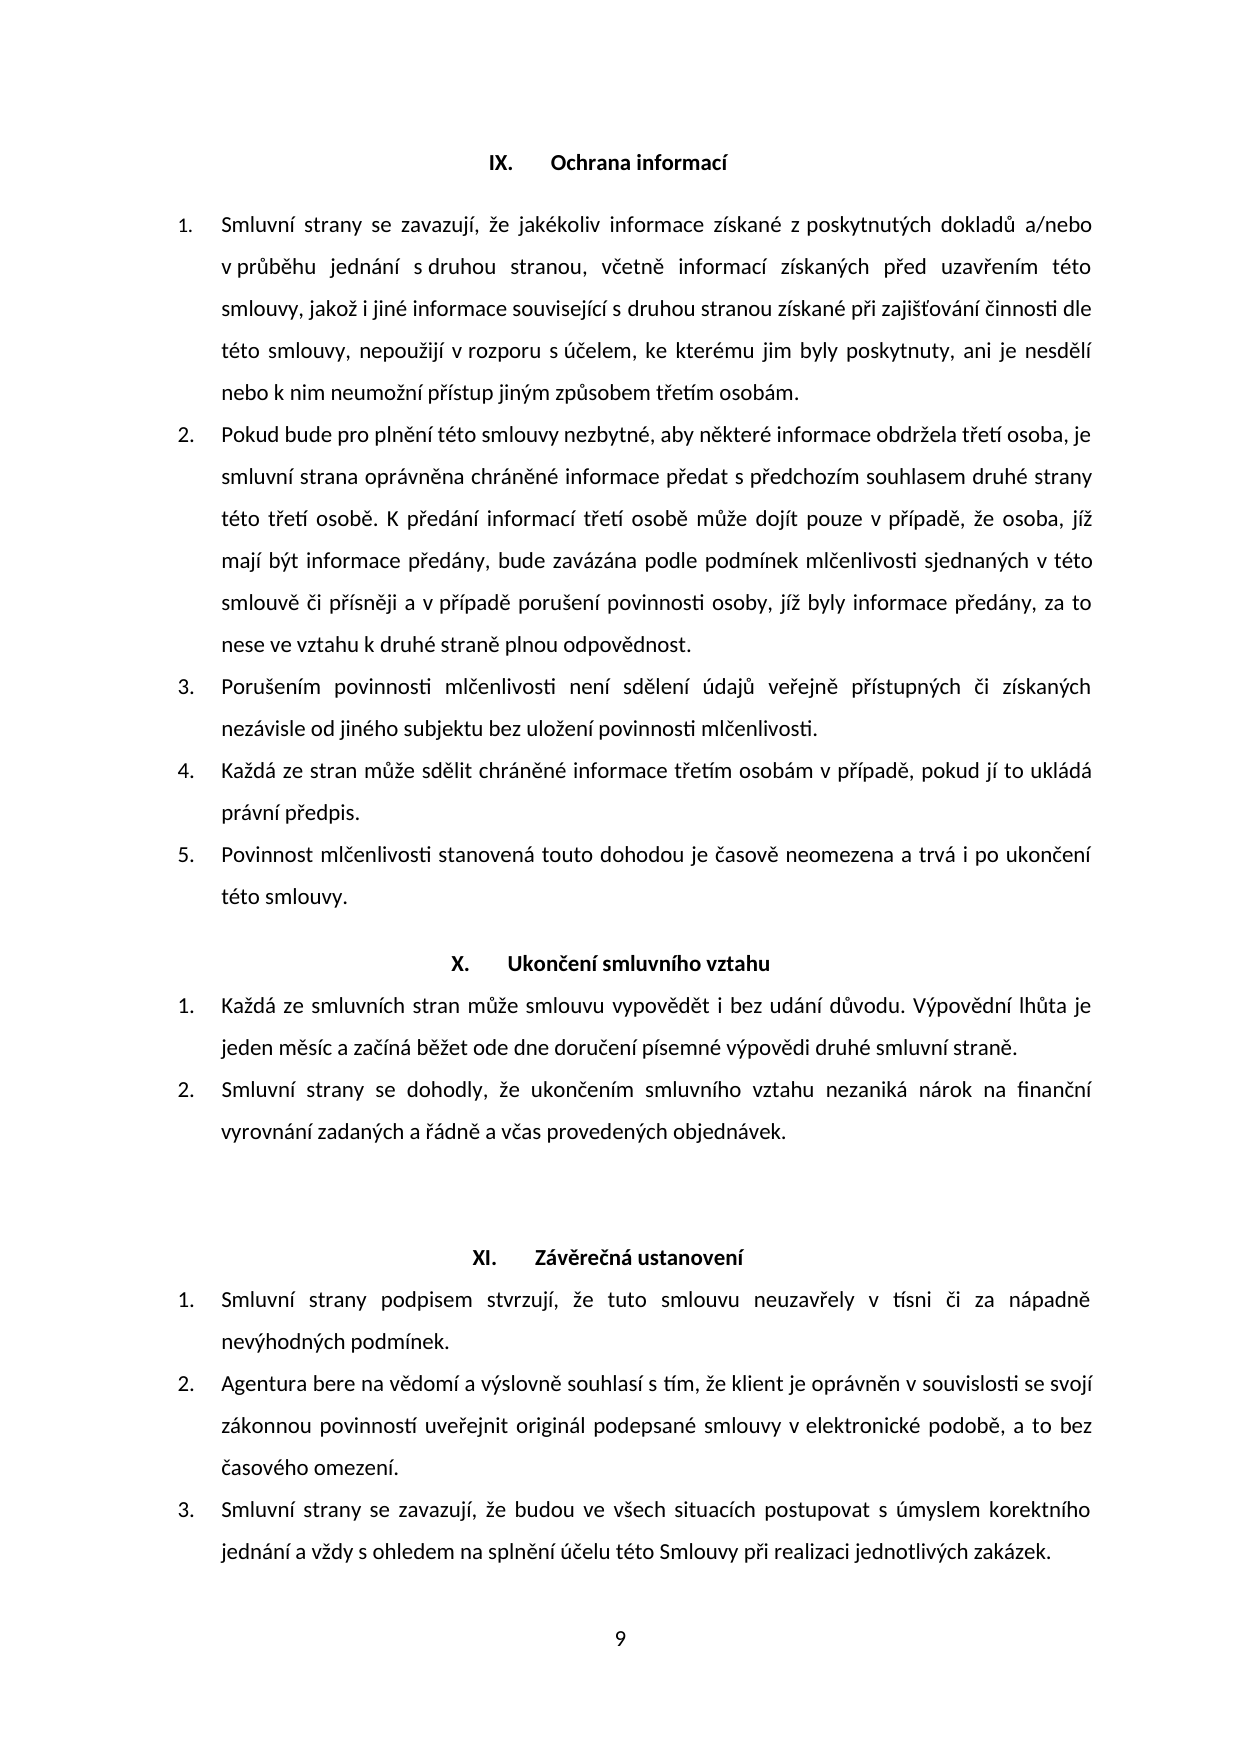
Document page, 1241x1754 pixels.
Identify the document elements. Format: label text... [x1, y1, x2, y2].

list Pokud bude pro plnění této smlouvy nezbytné, aby některé informace obdržela třetí osoba, je smluvní strana oprávněna chráněné informace předat s předchozím souhlasem druhé strany této třetí osobě. K předání informací třetí osobě může dojít pouze v případě, že osoba, jíž mají být informace předány, bude zavázána podle podmínek mlčenlivosti sjednaných v této smlouvě či přísněji a v případě porušení povinnosti osoby, jíž byly informace předány, za to nese ve vztahu k druhé straně plnou odpovědnost. [177, 420, 1093, 658]
list Každá ze smluvních stran může smlouvu vypovědět i bez udání důvodu. Výpovědní lhůta je jeden měsíc a začíná běžet ode dne doručení písemné výpovědi druhé smluvní straně. [177, 991, 1093, 1061]
list Smluvní strany se zavazují, že budou ve všech situacích postupovat s úmyslem korektního jednání a vždy s ohledem na splnění účelu této Smlouvy při realizaci jednotlivých zakázek. [177, 1495, 1093, 1565]
list Povinnost mlčenlivosti stanovená touto dohodou je časově neomezena a trvá i po ukončení této smlouvy. [177, 840, 1093, 910]
list Porušením povinnosti mlčenlivosti není sdělení údajů veřejně přístupných či získaných nezávisle od jiného subjektu bez uložení povinnosti mlčenlivosti. [177, 672, 1093, 742]
list Každá ze stran může sdělit chráněné informace třetím osobám v případě, pokud jí to ukládá právní předpis. [177, 756, 1093, 826]
list Ukončení smluvního vztahu [148, 949, 1093, 977]
list Smluvní strany se zavazují, že jakékoliv informace získané z poskytnutých dokladů a/nebo v průběhu jednání s druhou stranou, včetně informací získaných před uzavřením této smlouvy, jakož i jiné informace související s druhou stranou získané při zajišťování činnosti dle této smlouvy, nepoužijí v rozporu s účelem, ke kterému jim byly poskytnuty, ani je nesdělí nebo k nim neumožní přístup jiným způsobem třetím osobám. [177, 210, 1093, 406]
list Smluvní strany podpisem stvrzují, že tuto smlouvu neuzavřely v tísni či za nápadně nevýhodných podmínek. [177, 1285, 1093, 1355]
list Smluvní strany se dohodly, že ukončením smluvního vztahu nezaniká nárok na finanční vyrovnání zadaných a řádně a včas provedených objednávek. [177, 1075, 1093, 1145]
list Ochrana informací [148, 148, 1093, 176]
list Závěrečná ustanovení [148, 1243, 1093, 1271]
list Agentura bere na vědomí a výslovně souhlasí s tím, že klient je oprávněn v souvislosti se svojí zákonnou povinností uveřejnit originál podepsané smlouvy v elektronické podobě, a to bez časového omezení. [177, 1369, 1093, 1481]
